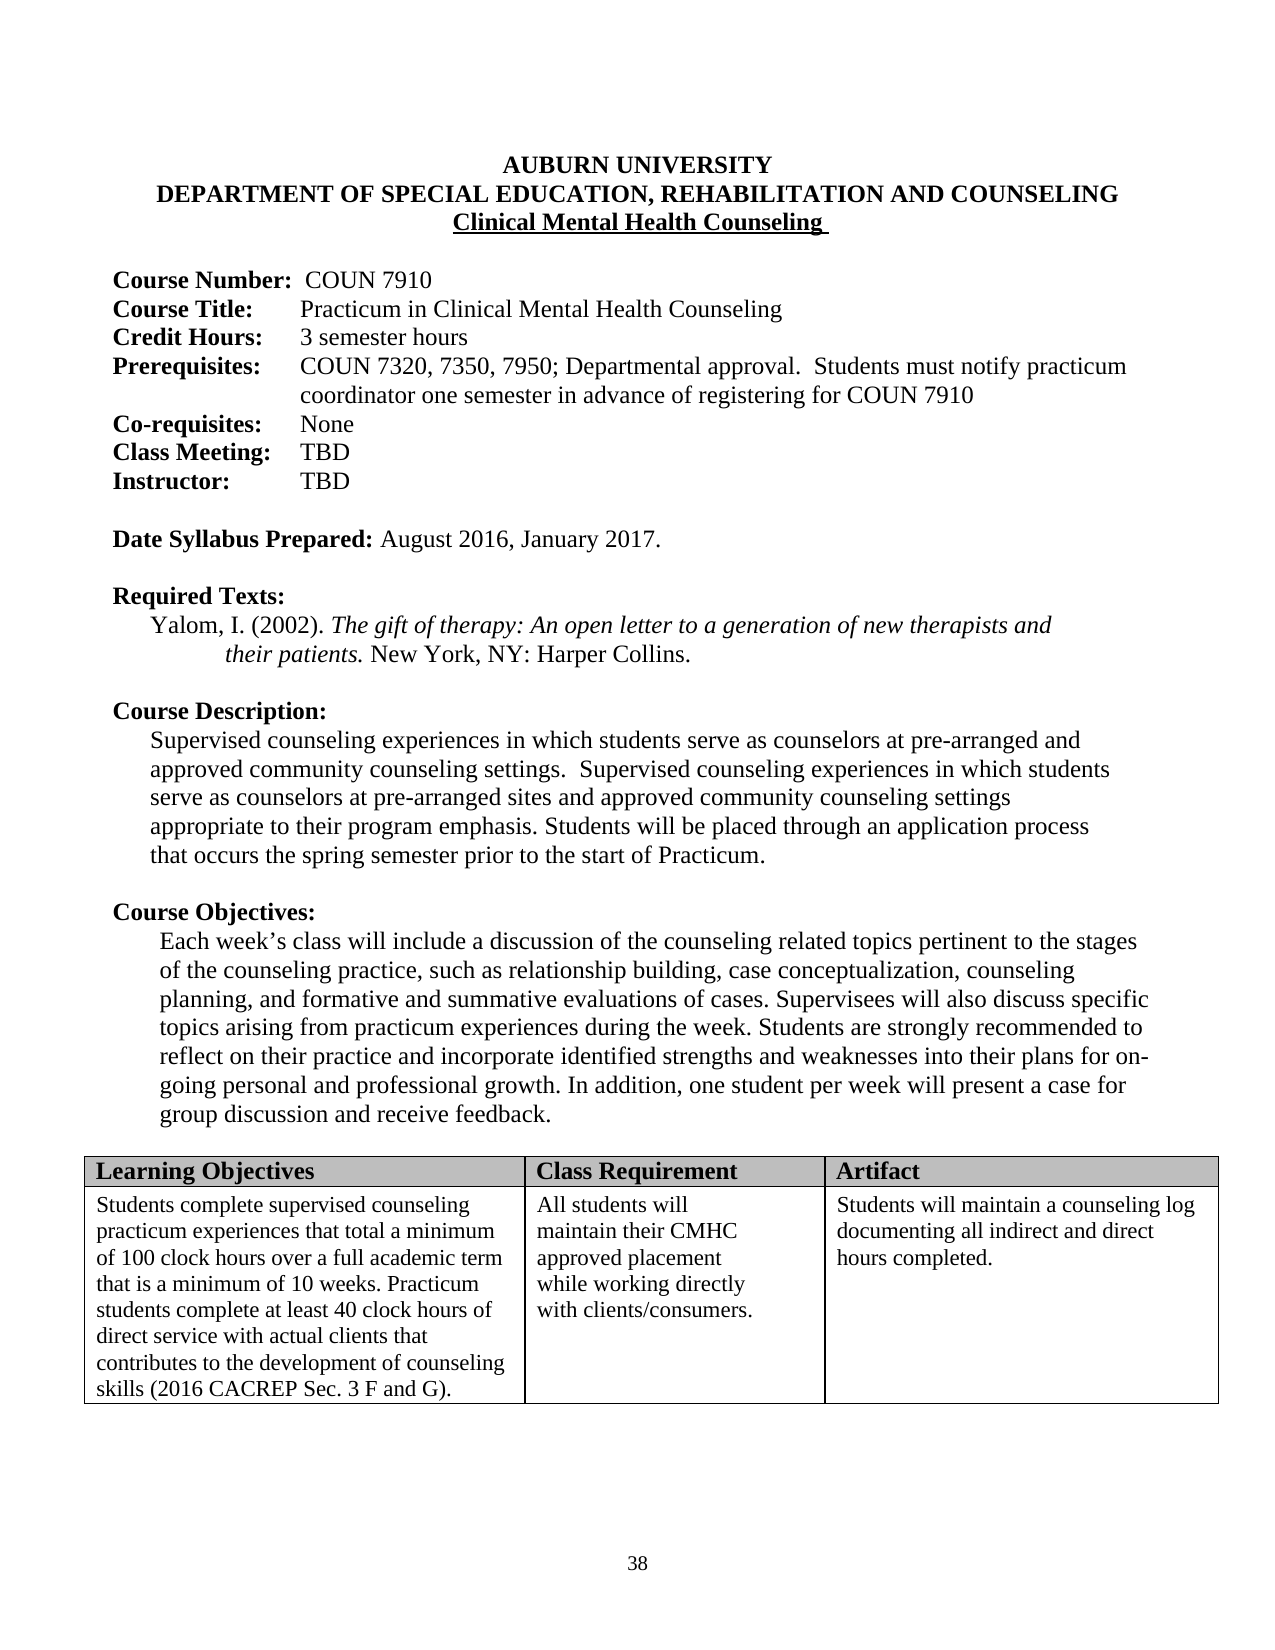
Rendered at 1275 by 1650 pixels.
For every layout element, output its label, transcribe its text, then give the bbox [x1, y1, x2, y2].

text Course Description: [112, 696, 1162, 725]
list Each week’s class will include a discussion of the counseling related topics pertinent to the stages of the counseling practice, such as relationship building, case conceptualization, counseling planning, and formative and summative evaluations of cases. Supervisees will also discuss specific topics arising from practicum experiences during the week. Students are strongly recommended to reflect on their practice and incorporate identified strengths and weaknesses into their plans for on-going personal and professional growth. In addition, one student per week will present a case for group discussion and receive feedback. [159, 926, 1162, 1127]
text DEPARTMENT OF SPECIAL EDUCATION, REHABILITATION AND COUNSELING [112, 179, 1162, 207]
text Yalom, I. (2002). The gift of therapy: An open letter to a generation of new therapists and [150, 610, 1162, 639]
text Class Meeting: TBD [112, 437, 1162, 466]
text Course Objectives: [112, 897, 1162, 926]
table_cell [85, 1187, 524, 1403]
text Prerequisites: COUN 7320, 7350, 7950; Departmental approval. Students must notify practicum coordinator one semester in advance of registering for COUN 7910 [112, 351, 1162, 409]
text Co-requisites: None [112, 409, 1162, 437]
text Clinical Mental Health Counseling [112, 207, 1162, 236]
text AUBURN UNIVERSITY [150, 150, 1125, 179]
text Course Title: Practicum in Clinical Mental Health Counseling [112, 294, 1162, 322]
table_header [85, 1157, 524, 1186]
text Required Texts: [112, 581, 1162, 610]
text their patients. New York, NY: Harper Collins. [150, 639, 1162, 667]
text Date Syllabus Prepared: August 2016, January 2017. [112, 524, 1162, 552]
text Credit Hours: 3 semester hours [112, 322, 1162, 351]
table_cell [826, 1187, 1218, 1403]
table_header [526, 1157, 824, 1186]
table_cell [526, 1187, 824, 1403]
text Course Number: COUN 7910 [112, 265, 1162, 294]
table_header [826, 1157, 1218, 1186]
text Supervised counseling experiences in which students serve as counselors at pre-arranged and approved community counseling settings. Supervised counseling experiences in which students serve as counselors at pre-arranged sites and approved community counseling settings appropriate to their program emphasis. Students will be placed through an application process that occurs the spring semester prior to the start of Practicum. [150, 725, 1125, 869]
text Instructor: TBD [112, 466, 1162, 495]
